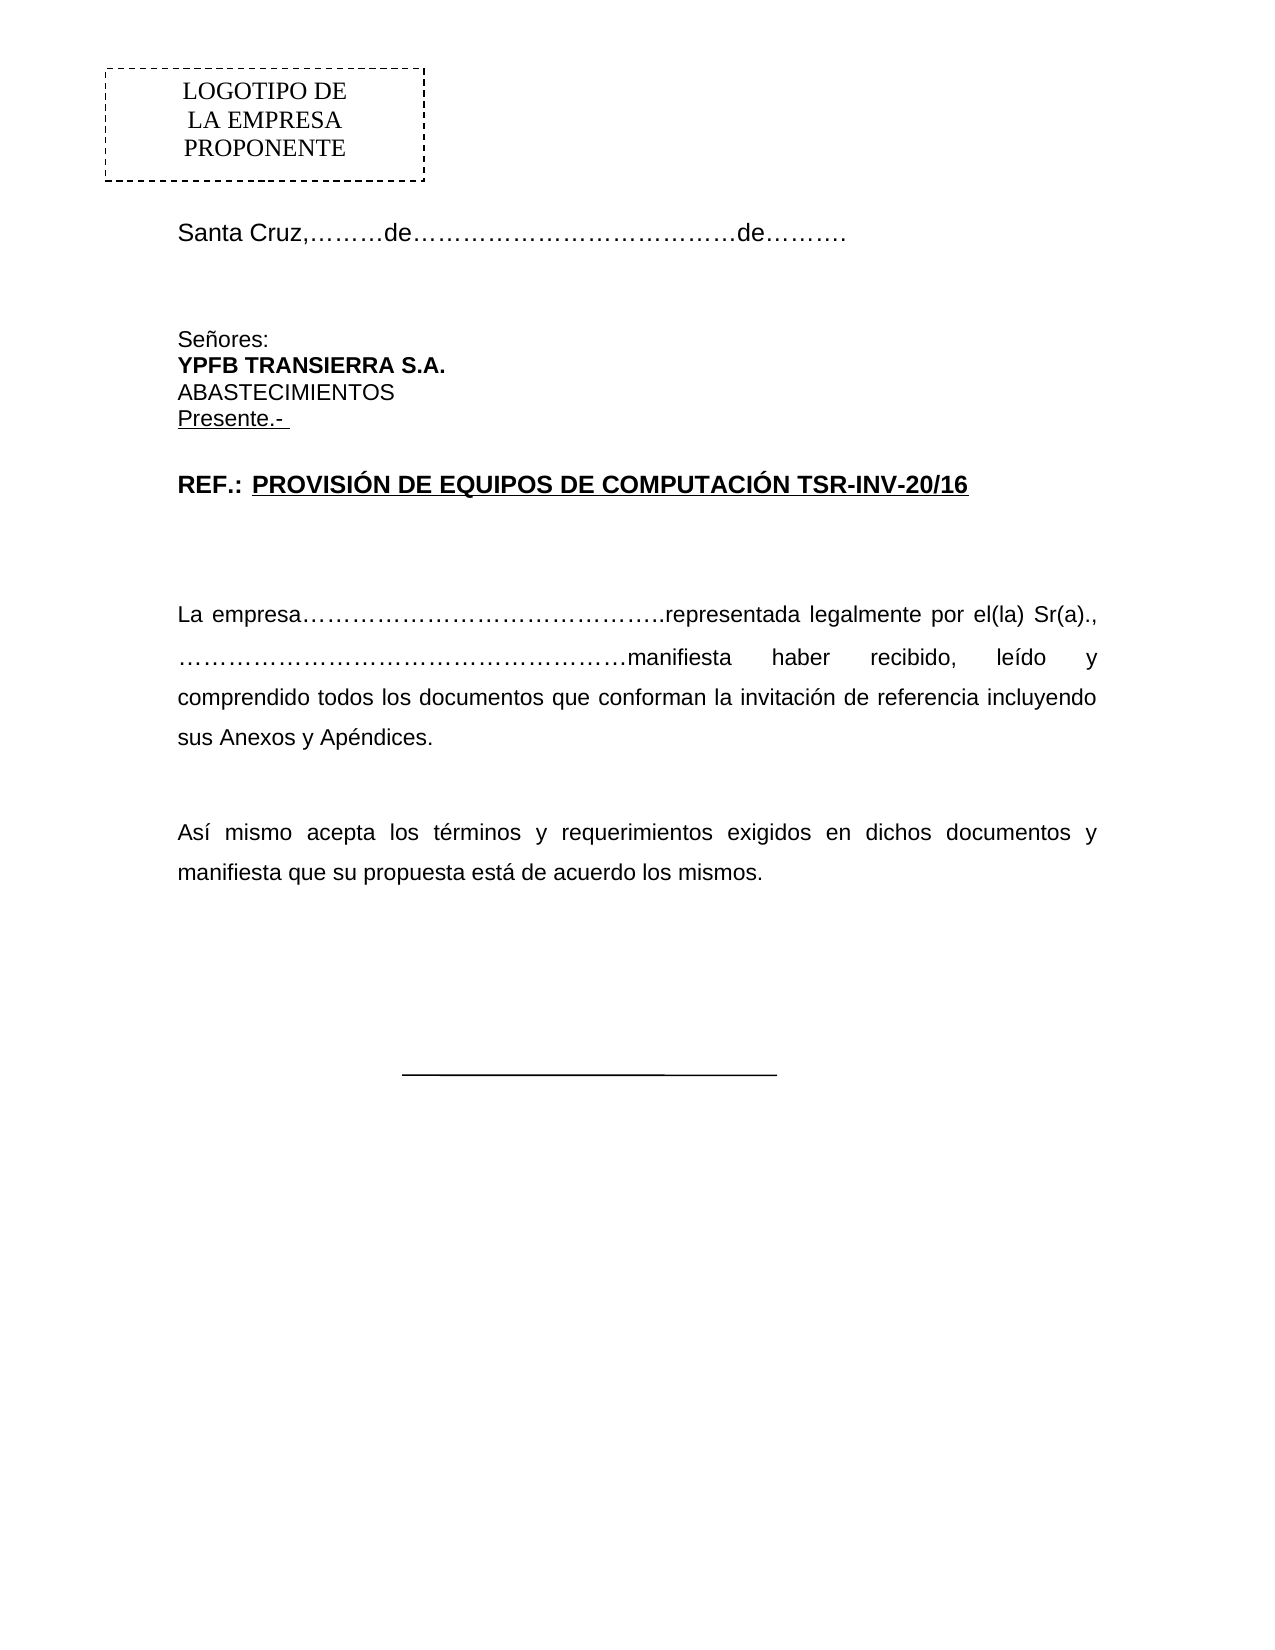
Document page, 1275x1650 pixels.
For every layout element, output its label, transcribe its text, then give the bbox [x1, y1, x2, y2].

text La empresa……………………………………..representada legalmente por el(la) Sr(a)., ………………………………………………manifiesta haber recibido, leído y comprendido todos los documentos que conforman la invitación de referencia incluyendo sus Anexos y Apéndices. [177, 599, 1098, 750]
text REF.: PROVISIÓN DE EQUIPOS DE COMPUTACIÓN TSR-INV-20/16 [177, 470, 1098, 499]
text ABASTECIMIENTOS [177, 379, 1098, 405]
text Santa Cruz,………de…………………………………de………. [177, 218, 1098, 247]
text Señores: [177, 326, 1098, 352]
text YPFB TRANSIERRA S.A. [177, 352, 1098, 379]
text Así mismo acepta los términos y requerimientos exigidos en dichos documentos y manifiesta que su propuesta está de acuerdo los mismos. [177, 819, 1098, 885]
text Presente.- [177, 405, 1098, 431]
